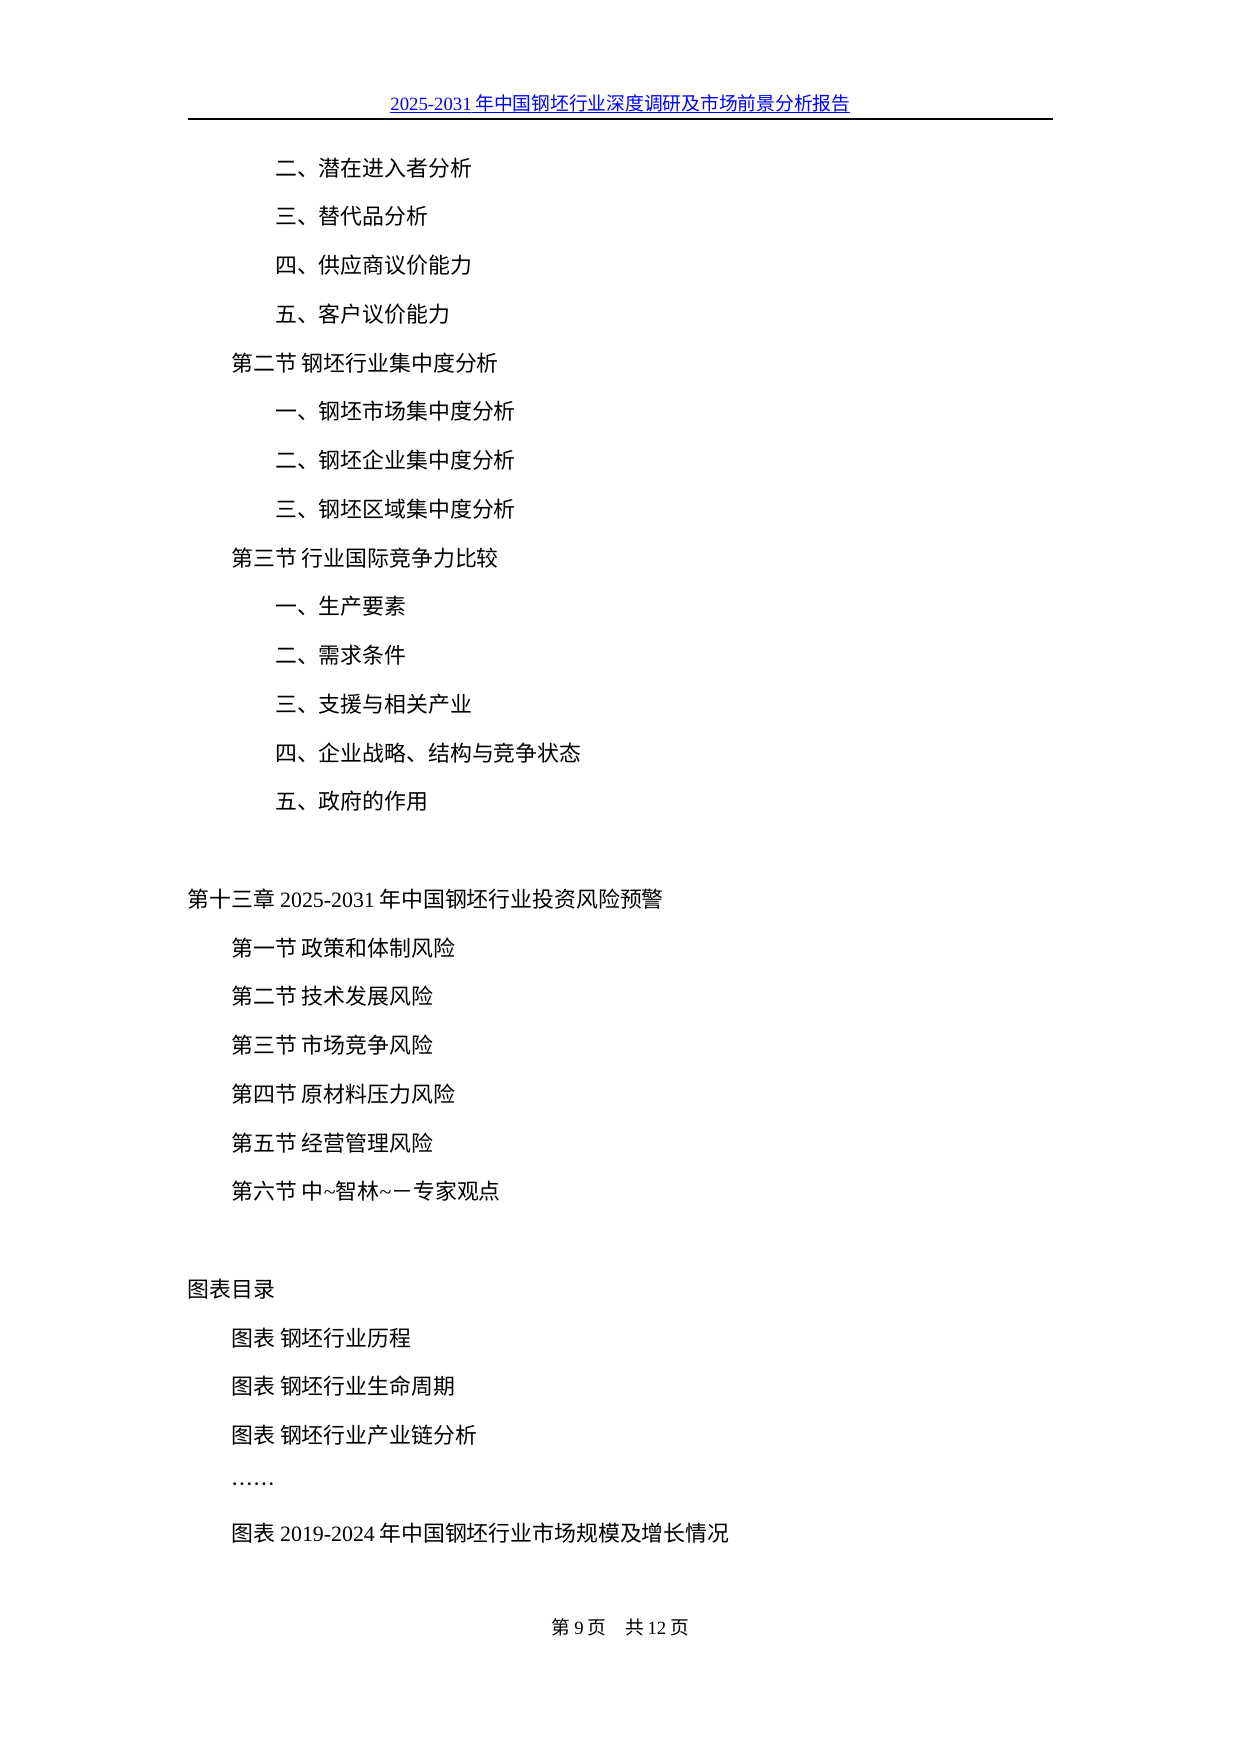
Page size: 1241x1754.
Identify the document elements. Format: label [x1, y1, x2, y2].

text [187, 150, 1053, 1548]
